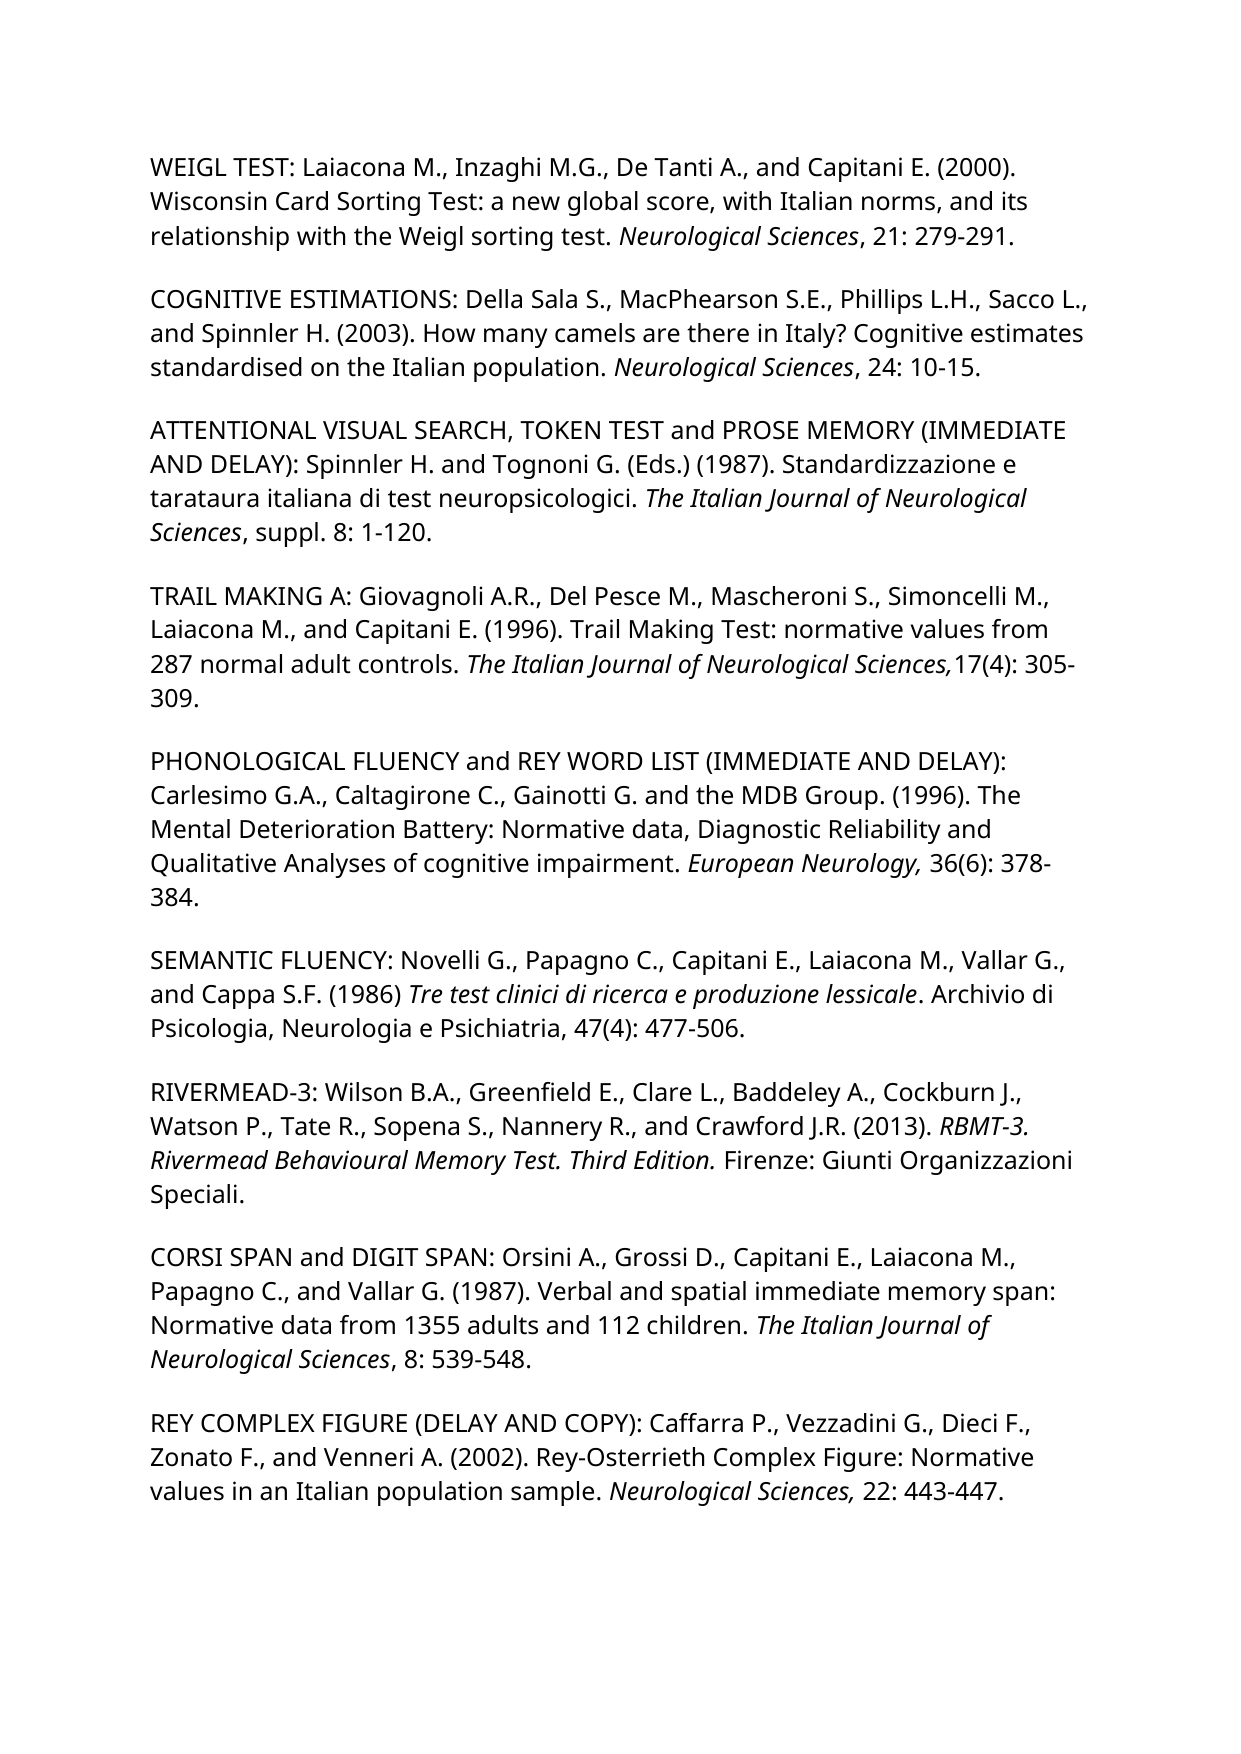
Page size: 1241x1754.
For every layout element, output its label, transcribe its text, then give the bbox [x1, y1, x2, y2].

text REY COMPLEX FIGURE (DELAY AND COPY): Caffarra P., Vezzadini G., Dieci F., Zonato F., and Venneri A. (2002). Rey-Osterrieth Complex Figure: Normative values in an Italian population sample. Neurological Sciences, 22: 443-447. [150, 1405, 1090, 1507]
text ATTENTIONAL VISUAL SEARCH, TOKEN TEST and PROSE MEMORY (IMMEDIATE AND DELAY): Spinnler H. and Tognoni G. (Eds.) (1987). Standardizzazione e tarataura italiana di test neuropsicologici. The Italian Journal of Neurological Sciences, suppl. 8: 1-120. [150, 413, 1090, 549]
text PHONOLOGICAL FLUENCY and REY WORD LIST (IMMEDIATE AND DELAY): Carlesimo G.A., Caltagirone C., Gainotti G. and the MDB Group. (1996). The Mental Deterioration Battery: Normative data, Diagnostic Reliability and Qualitative Analyses of cognitive impairment. European Neurology, 36(6): 378-384. [150, 743, 1090, 914]
text COGNITIVE ESTIMATIONS: Della Sala S., MacPhearson S.E., Phillips L.H., Sacco L., and Spinnler H. (2003). How many camels are there in Italy? Cognitive estimates standardised on the Italian population. Neurological Sciences, 24: 10-15. [150, 281, 1090, 383]
text SEMANTIC FLUENCY: Novelli G., Papagno C., Capitani E., Laiacona M., Vallar G., and Cappa S.F. (1986) Tre test clinici di ricerca e produzione lessicale. Archivio di Psicologia, Neurologia e Psichiatria, 47(4): 477-506. [150, 943, 1090, 1045]
text WEIGL TEST: Laiacona M., Inzaghi M.G., De Tanti A., and Capitani E. (2000). Wisconsin Card Sorting Test: a new global score, with Italian norms, and its relationship with the Weigl sorting test. Neurological Sciences, 21: 279-291. [150, 150, 1090, 252]
text CORSI SPAN and DIGIT SPAN: Orsini A., Grossi D., Capitani E., Laiacona M., Papagno C., and Vallar G. (1987). Verbal and spatial immediate memory span: Normative data from 1355 adults and 112 children. The Italian Journal of Neurological Sciences, 8: 539-548. [150, 1240, 1090, 1376]
text TRAIL MAKING A: Giovagnoli A.R., Del Pesce M., Mascheroni S., Simoncelli M., Laiacona M., and Capitani E. (1996). Trail Making Test: normative values from 287 normal adult controls. The Italian Journal of Neurological Sciences,17(4): 305-309. [150, 578, 1090, 714]
text RIVERMEAD-3: Wilson B.A., Greenfield E., Clare L., Baddeley A., Cockburn J., Watson P., Tate R., Sopena S., Nannery R., and Crawford J.R. (2013). RBMT-3. Rivermead Behavioural Memory Test. Third Edition. Firenze: Giunti Organizzazioni Speciali. [150, 1074, 1090, 1211]
